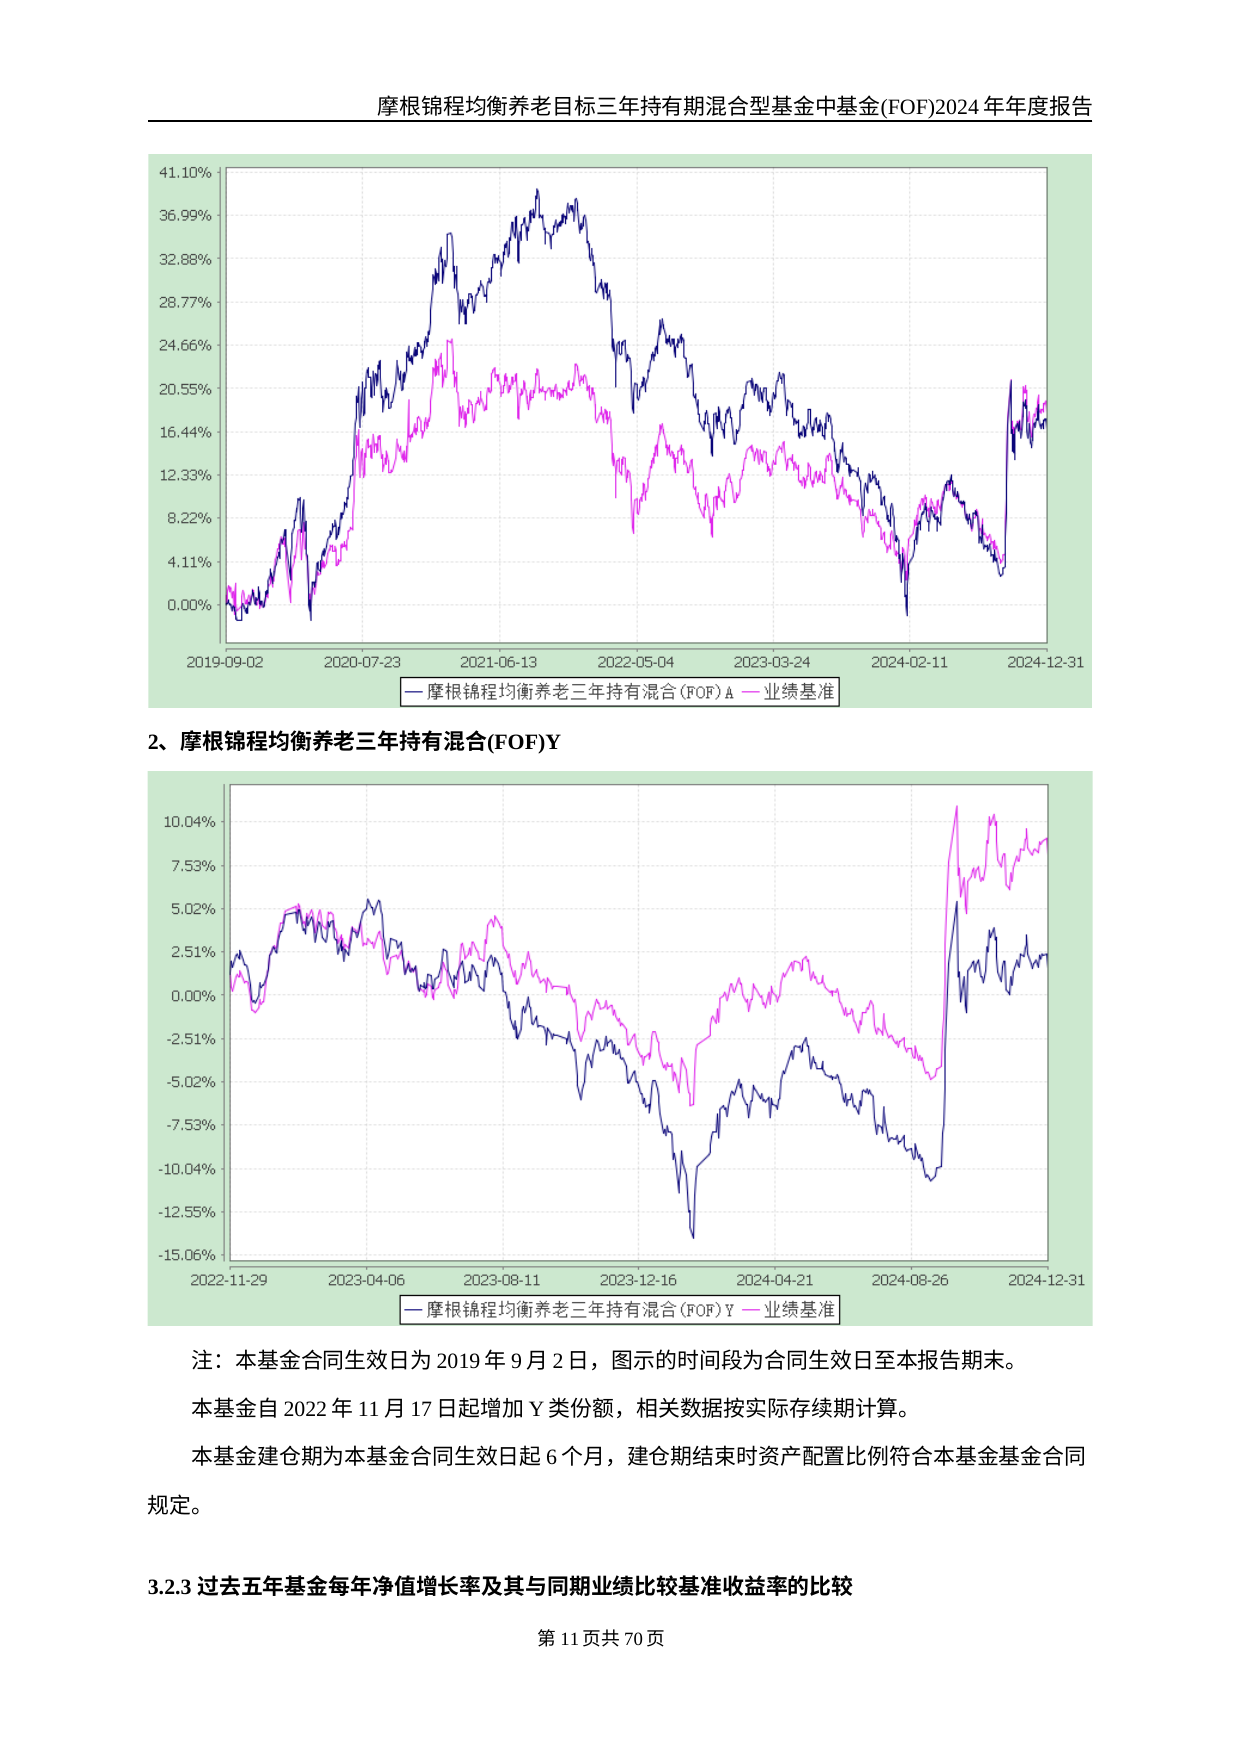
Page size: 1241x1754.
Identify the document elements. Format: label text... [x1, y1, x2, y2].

text 本基金建仓期为本基金合同生效日起6个月，建仓期结束时资产配置比例符合本基金基金合同规定。 [148, 1439, 1092, 1520]
text 2、摩根锦程均衡养老三年持有混合(FOF)Y [148, 724, 1092, 756]
picture [148, 154, 1092, 708]
picture [147, 771, 1093, 1326]
text 本基金自2022年11月17日起增加Y类份额，相关数据按实际存续期计算。 [148, 1391, 1092, 1423]
text 注：本基金合同生效日为2019年9月2日，图示的时间段为合同生效日至本报告期末。 [148, 1342, 1092, 1375]
text 3.2.3 过去五年基金每年净值增长率及其与同期业绩比较基准收益率的比较 [148, 1568, 1092, 1601]
